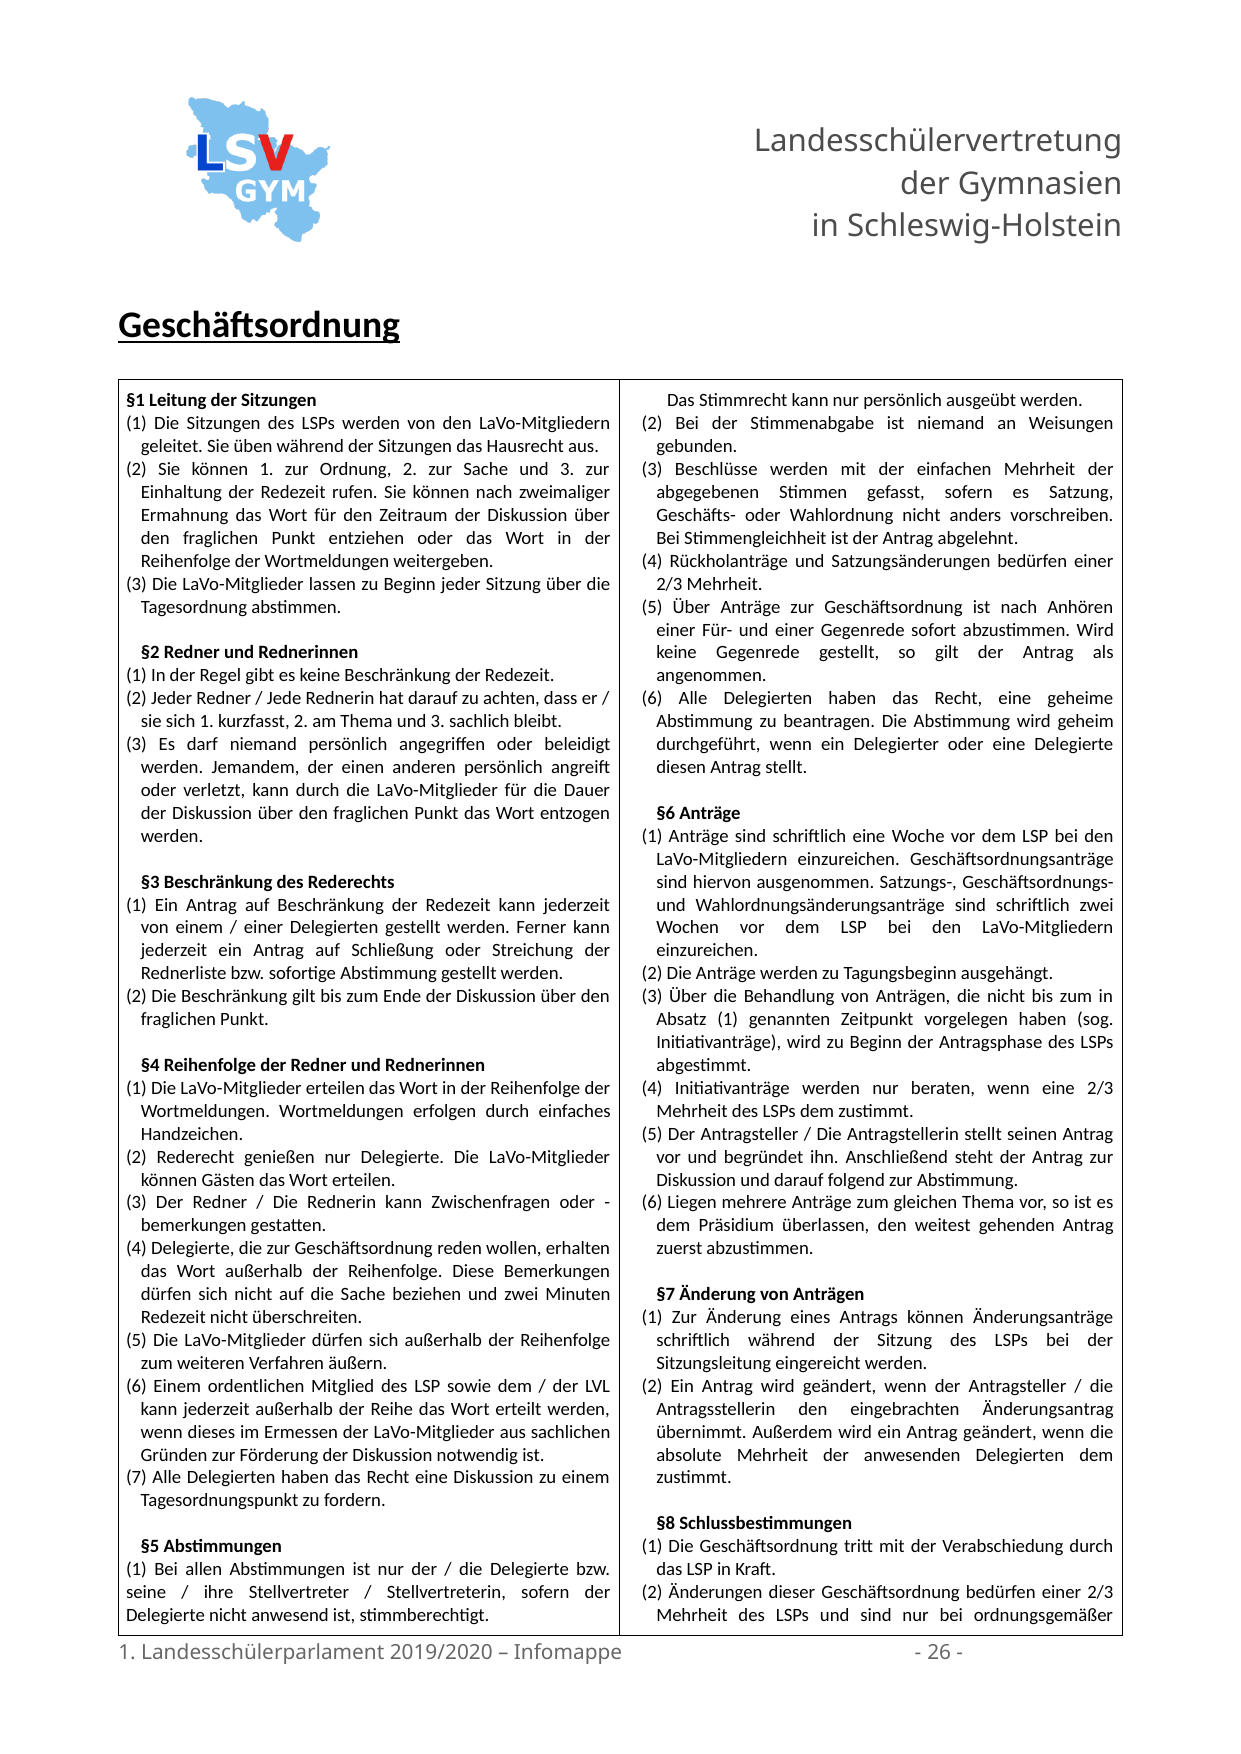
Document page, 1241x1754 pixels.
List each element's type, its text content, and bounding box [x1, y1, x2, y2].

subtitle Geschäftsordnung [118, 301, 1122, 347]
picture [118, 97, 398, 242]
